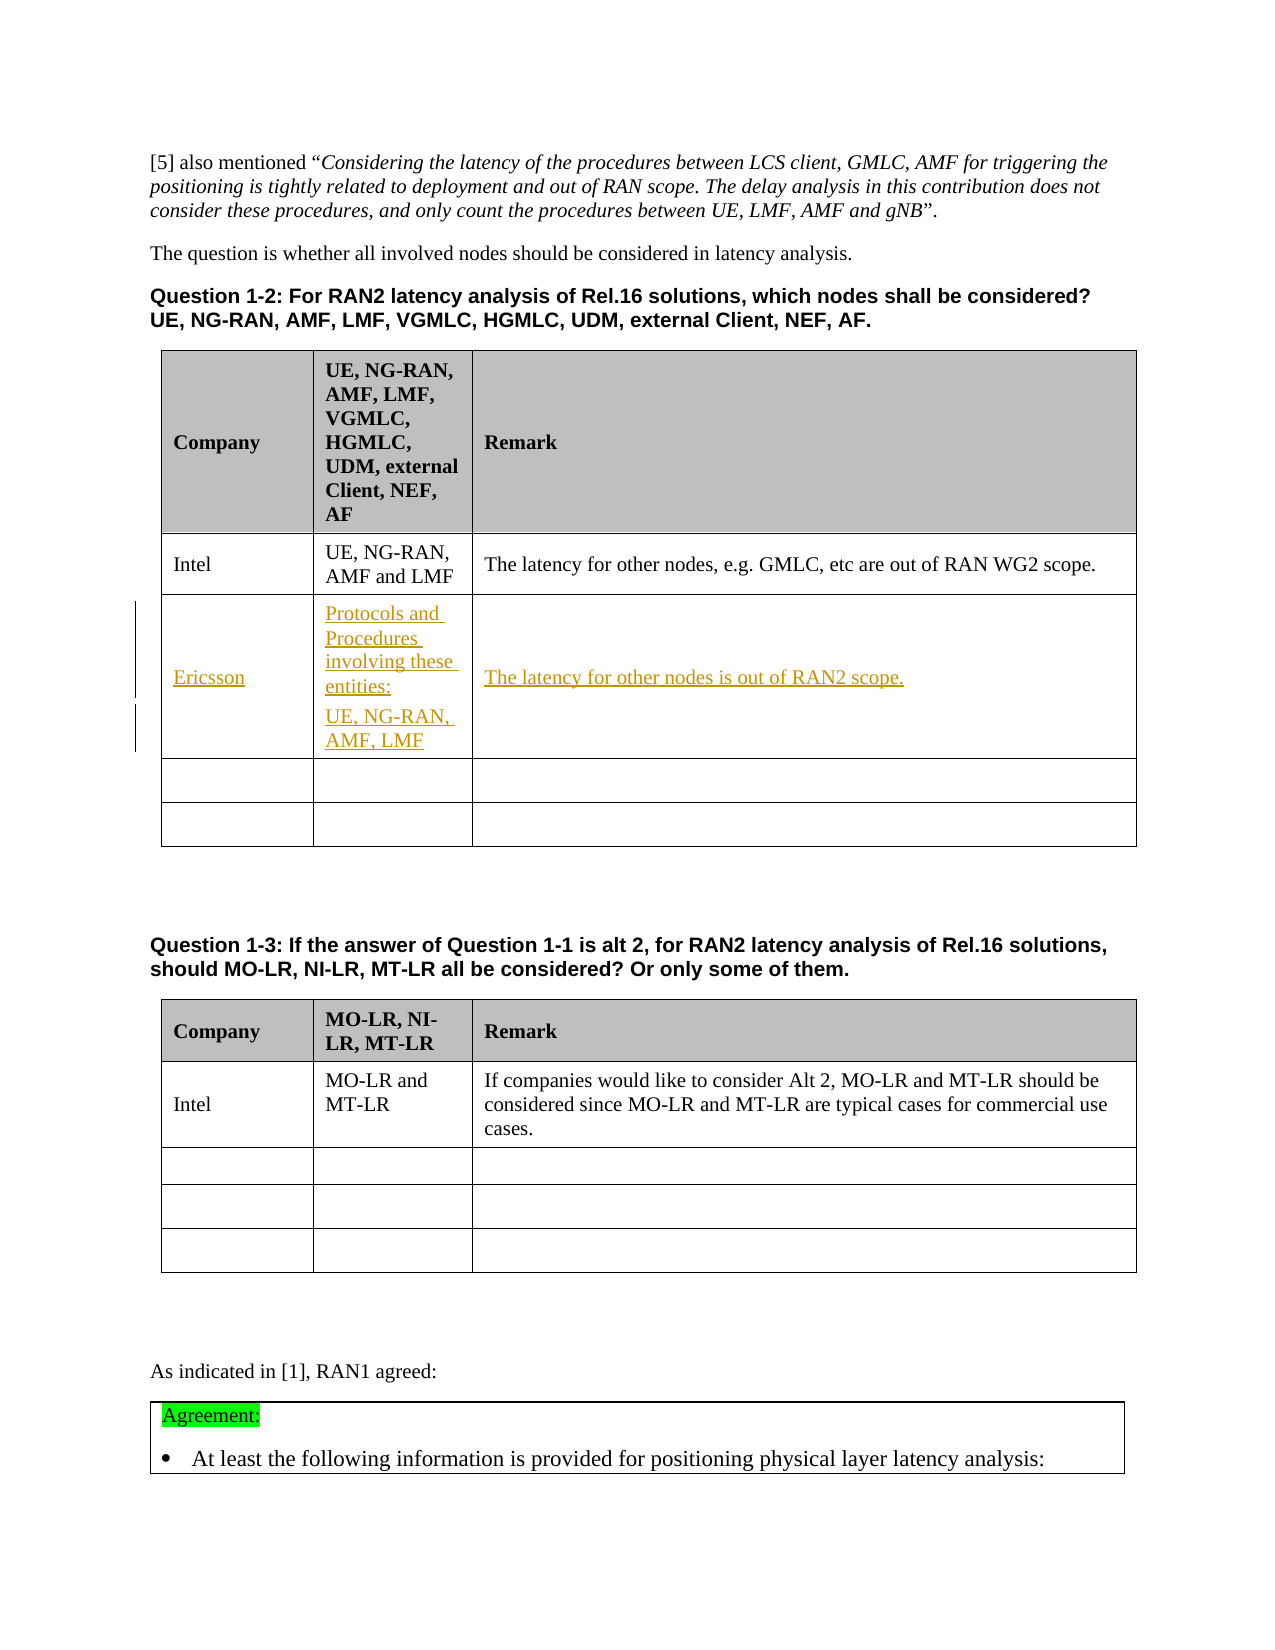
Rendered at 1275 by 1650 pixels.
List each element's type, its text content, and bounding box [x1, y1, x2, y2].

table_cell [162, 1148, 313, 1184]
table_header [151, 1403, 1124, 1473]
table_cell [314, 1185, 472, 1228]
table_cell [314, 1148, 472, 1184]
text As indicated in [1], RAN1 agreed: [150, 1359, 1125, 1383]
table_cell [314, 803, 472, 846]
table_cell [162, 759, 313, 802]
table_cell [473, 595, 1136, 758]
text Question 1-3: If the answer of Question 1-1 is alt 2, for RAN2 latency analysis of Rel.16 solutions, should MO-LR, NI-LR, MT-LR all be considered? Or only some of them. [150, 933, 1125, 981]
table_cell The latency for other nodes, e.g. GMLC, etc are out of RAN WG2 scope. [473, 534, 1136, 594]
text Question 1-2: For RAN2 latency analysis of Rel.16 solutions, which nodes shall be considered? UE, NG-RAN, AMF, LMF, VGMLC, HGMLC, UDM, external Client, NEF, AF. [150, 284, 1125, 332]
table_header Remark [473, 1000, 1136, 1061]
text [5] also mentioned “Considering the latency of the procedures between LCS client, GMLC, AMF for triggering the positioning is tightly related to deployment and out of RAN scope. The delay analysis in this contribution does not consider these procedures, and only count the procedures between UE, LMF, AMF and gNB”. [150, 150, 1125, 222]
table_header UE, NG-RAN, AMF, LMF, VGMLC, HGMLC, UDM, external Client, NEF, AF [314, 351, 472, 532]
table_cell [162, 803, 313, 846]
table_cell [473, 759, 1136, 802]
table_cell [162, 1229, 313, 1272]
table_cell [314, 595, 472, 758]
text The question is whether all involved nodes should be considered in latency analysis. [150, 241, 1125, 265]
table_cell [473, 1185, 1136, 1228]
table_cell UE, NG-RAN, AMF and LMF [314, 534, 472, 594]
table_cell Intel [162, 1062, 313, 1147]
table_cell [162, 595, 313, 758]
table_cell [473, 1229, 1136, 1272]
table_header Company [162, 351, 313, 532]
table_cell [473, 803, 1136, 846]
table_cell [314, 1229, 472, 1272]
table_cell MO-LR and MT-LR [314, 1062, 472, 1147]
table_header MO-LR, NI-LR, MT-LR [314, 1000, 472, 1061]
table_cell Intel [162, 534, 313, 594]
table_cell [314, 759, 472, 802]
table_cell If companies would like to consider Alt 2, MO-LR and MT-LR should be considered since MO-LR and MT-LR are typical cases for commercial use cases. [473, 1062, 1136, 1147]
table_header Company [162, 1000, 313, 1061]
table_cell [473, 1148, 1136, 1184]
table_header Remark [473, 351, 1136, 532]
table_cell [162, 1185, 313, 1228]
